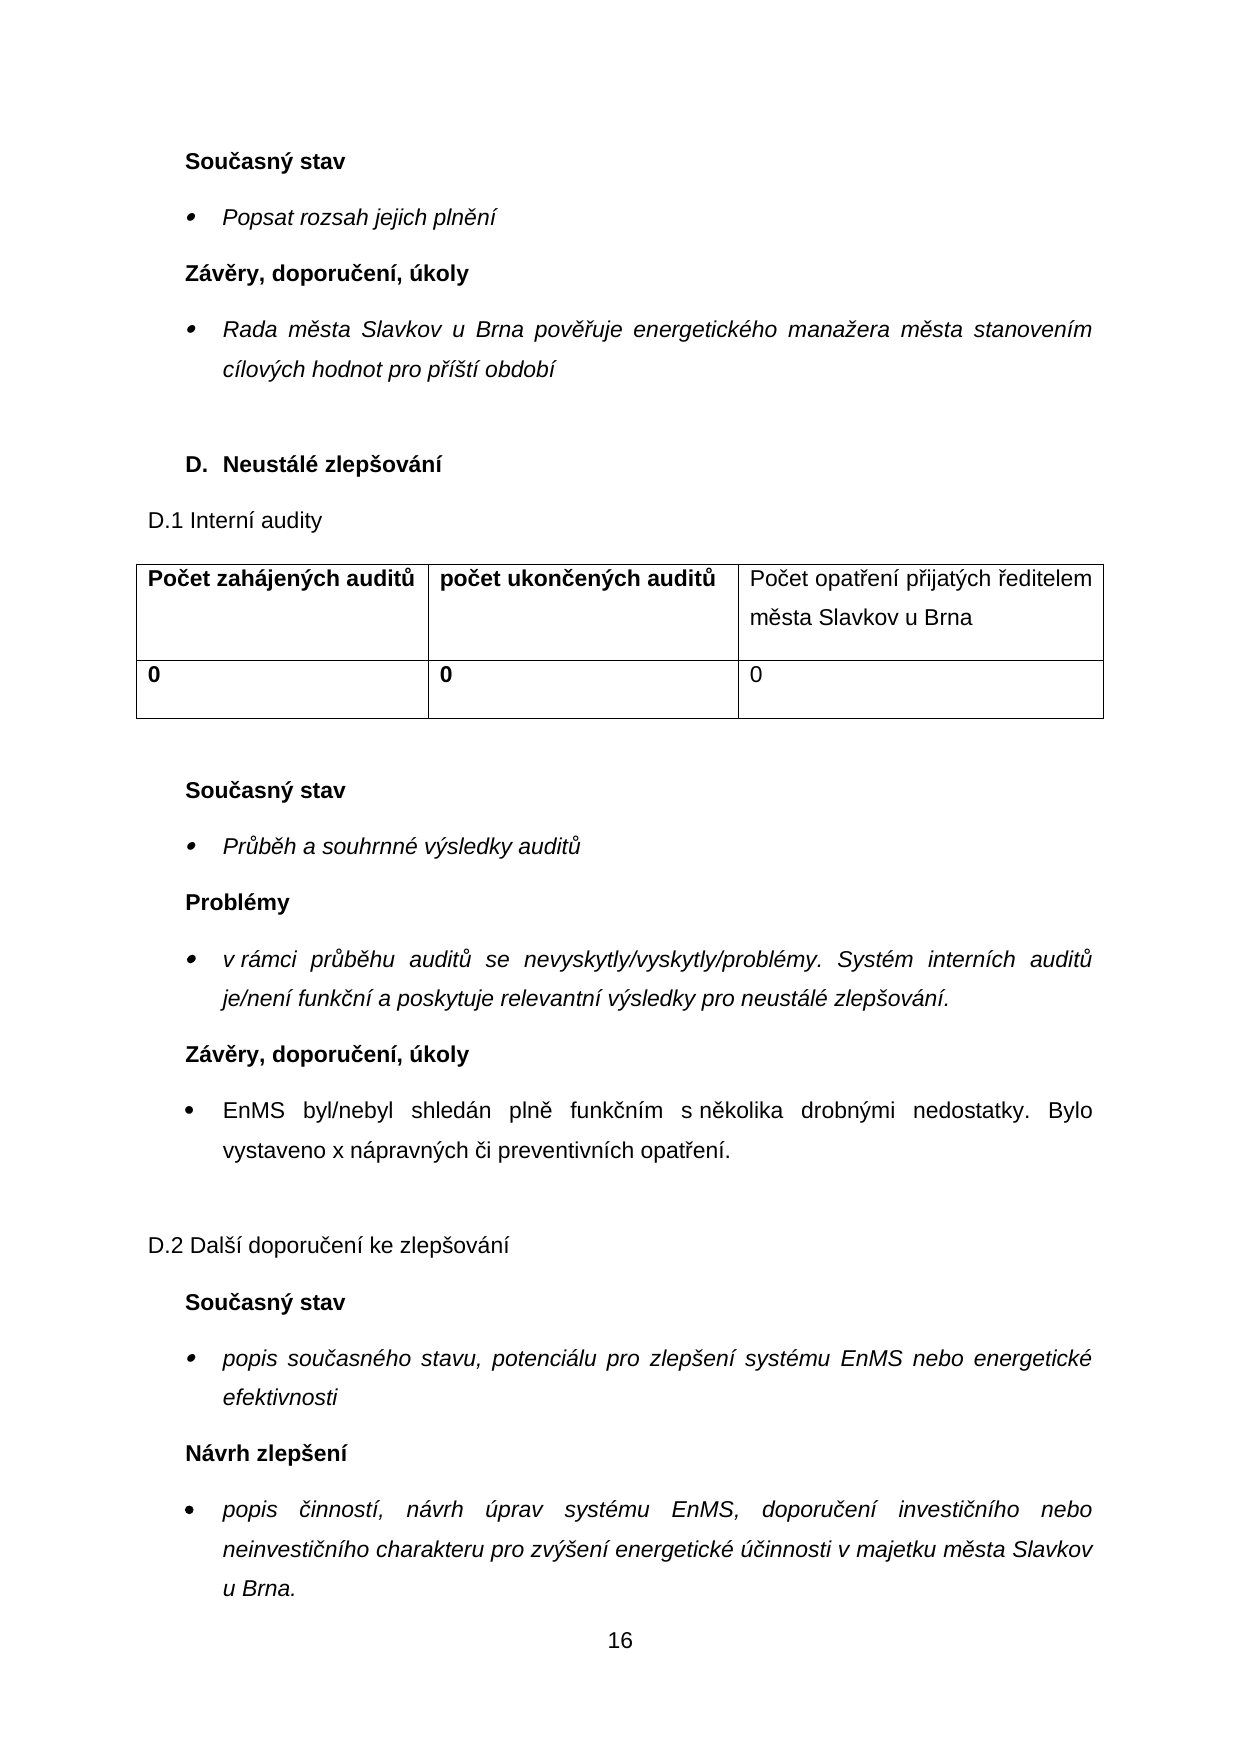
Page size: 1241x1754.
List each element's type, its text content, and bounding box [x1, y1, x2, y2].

table_cell 0 [739, 661, 1103, 717]
text Současný stav [148, 1288, 1092, 1315]
list Popsat rozsah jejich plnění [185, 204, 1092, 230]
list v rámci průběhu auditů se nevyskytly/vyskytly/problémy. Systém interních auditů je/není funkční a poskytuje relevantní výsledky pro neustálé zlepšování. [185, 946, 1092, 1011]
table_cell 0 [137, 661, 428, 717]
subtitle D.2 Další doporučení ke zlepšování [148, 1232, 1092, 1259]
subtitle Neustálé zlepšování [185, 451, 1092, 478]
list popis současného stavu, potenciálu pro zlepšení systému EnMS nebo energetické efektivnosti [185, 1345, 1092, 1411]
table_header Počet opatření přijatých ředitelem města Slavkov u Brna [739, 565, 1103, 660]
subtitle D.1 Interní audity [148, 507, 1092, 534]
text Současný stav [148, 777, 1092, 803]
text Současný stav [148, 148, 1092, 174]
text Závěry, doporučení, úkoly [148, 1041, 1092, 1067]
table_header Počet zahájených auditů [137, 565, 428, 660]
list Průběh a souhrnné výsledky auditů [185, 833, 1092, 859]
text Návrh zlepšení [148, 1440, 1092, 1467]
list popis činností, návrh úprav systému EnMS, doporučení investičního nebo neinvestičního charakteru pro zvýšení energetické účinnosti v majetku města Slavkov u Brna. [185, 1496, 1092, 1602]
list EnMS byl/nebyl shledán plně funkčním s několika drobnými nedostatky. Bylo vystaveno x nápravných či preventivních opatření. [185, 1097, 1092, 1163]
table_cell 0 [429, 661, 738, 717]
text Závěry, doporučení, úkoly [148, 260, 1092, 286]
table_header počet ukončených auditů [429, 565, 738, 660]
list Rada města Slavkov u Brna pověřuje energetického manažera města stanovením cílových hodnot pro příští období [185, 316, 1092, 382]
text Problémy [148, 889, 1092, 916]
